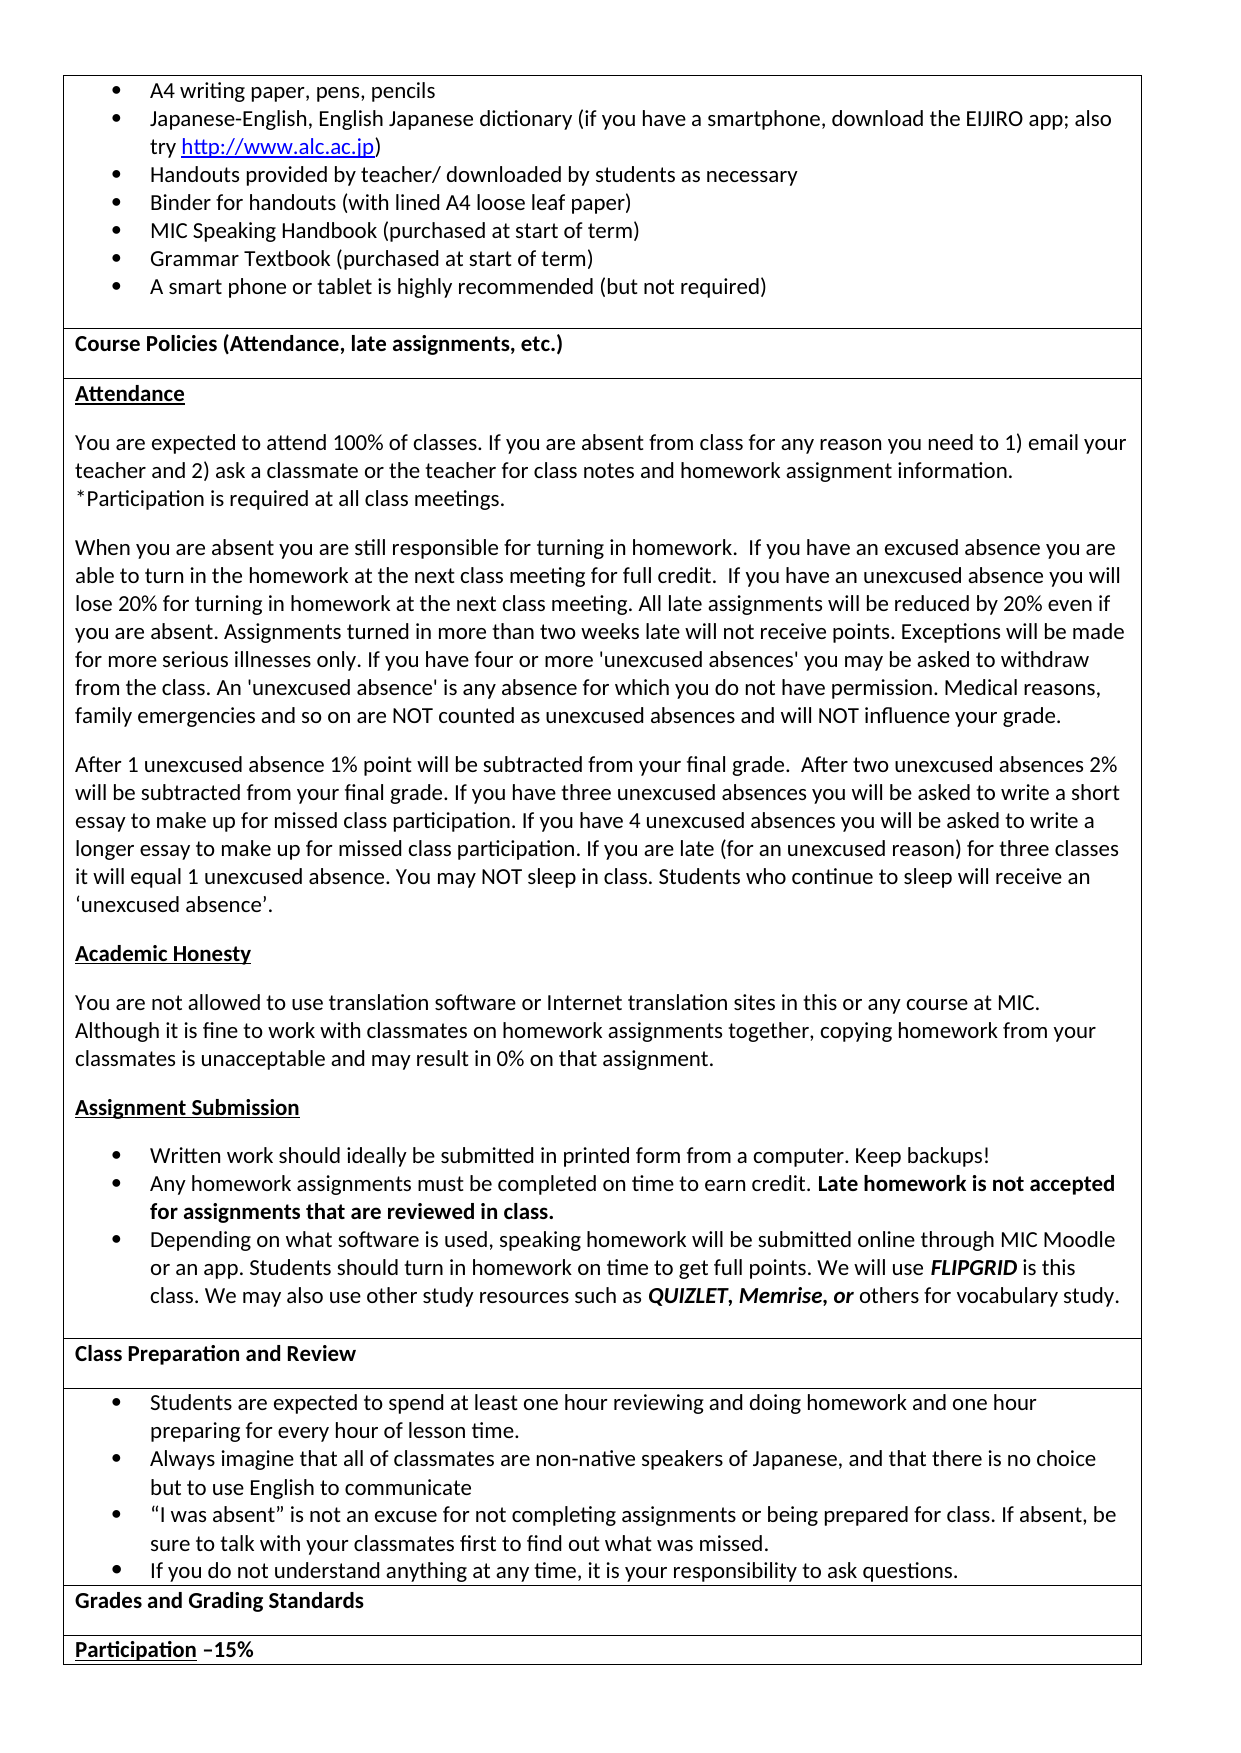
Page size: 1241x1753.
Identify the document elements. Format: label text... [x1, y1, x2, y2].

table_cell Class Preparation and Review [64, 1339, 1141, 1387]
table_cell Grades and Grading Standards [64, 1586, 1141, 1634]
table_cell Course Policies (Attendance, late assignments, etc.) [64, 329, 1141, 378]
table_cell Attendance You are expected to attend 100% of classes. If you are absent from class for any reason you need to 1) email your teacher and 2) ask a classmate or the teacher for class notes and homework assignment information. *Participation is required at all class meetings. When you are absent you are still responsible for turning in homework. If you have an excused absence you are able to turn in the homework at the next class meeting for full credit. If you have an unexcused absence you will lose 20% for turning in homework at the next class meeting. All late assignments will be reduced by 20% even if you are absent. Assignments turned in more than two weeks late will not receive points. Exceptions will be made for more serious illnesses only. If you have four or more 'unexcused absences' you may be asked to withdraw from the class. An 'unexcused absence' is any absence for which you do not have permission. Medical reasons, family emergencies and so on are NOT counted as unexcused absences and will NOT influence your grade. After 1 unexcused absence 1% point will be subtracted from your final grade. After two unexcused absences 2% will be subtracted from your final grade. If you have three unexcused absences you will be asked to write a short essay to make up for missed class participation. If you have 4 unexcused absences you will be asked to write a longer essay to make up for missed class participation. If you are late (for an unexcused reason) for three classes it will equal 1 unexcused absence. You may NOT sleep in class. Students who continue to sleep will receive an ‘unexcused absence’. Academic Honesty You are not allowed to use translation software or Internet translation sites in this or any course at MIC. Although it is fine to work with classmates on homework assignments together, copying homework from your classmates is unacceptable and may result in 0% on that assignment. Assignment Submission Written work should ideally be submitted in printed form from a computer. Keep backups! Any homework assignments must be completed on time to earn credit. Late homework is not accepted for assignments that are reviewed in class. Depending on what software is used, speaking homework will be submitted online through MIC Moodle or an app. Students should turn in homework on time to get full points. We will use FLIPGRID is this class. We may also use other study resources such as QUIZLET, Memrise, or others for vocabulary study. [64, 379, 1141, 1338]
table_cell A4 writing paper, pens, pencils Japanese-English, English Japanese dictionary (if you have a smartphone, download the EIJIRO app; also try http://www.alc.ac.jp) Handouts provided by teacher/ downloaded by students as necessary Binder for handouts (with lined A4 loose leaf paper) MIC Speaking Handbook (purchased at start of term) Grammar Textbook (purchased at start of term) A smart phone or tablet is highly recommended (but not required) [64, 76, 1141, 328]
table_cell Students are expected to spend at least one hour reviewing and doing homework and one hour preparing for every hour of lesson time. Always imagine that all of classmates are non-native speakers of Japanese, and that there is no choice but to use English to communicate “I was absent” is not an excuse for not completing assignments or being prepared for class. If absent, be sure to talk with your classmates first to find out what was missed. If you do not understand anything at any time, it is your responsibility to ask questions. [64, 1389, 1141, 1585]
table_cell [64, 1636, 1141, 1664]
